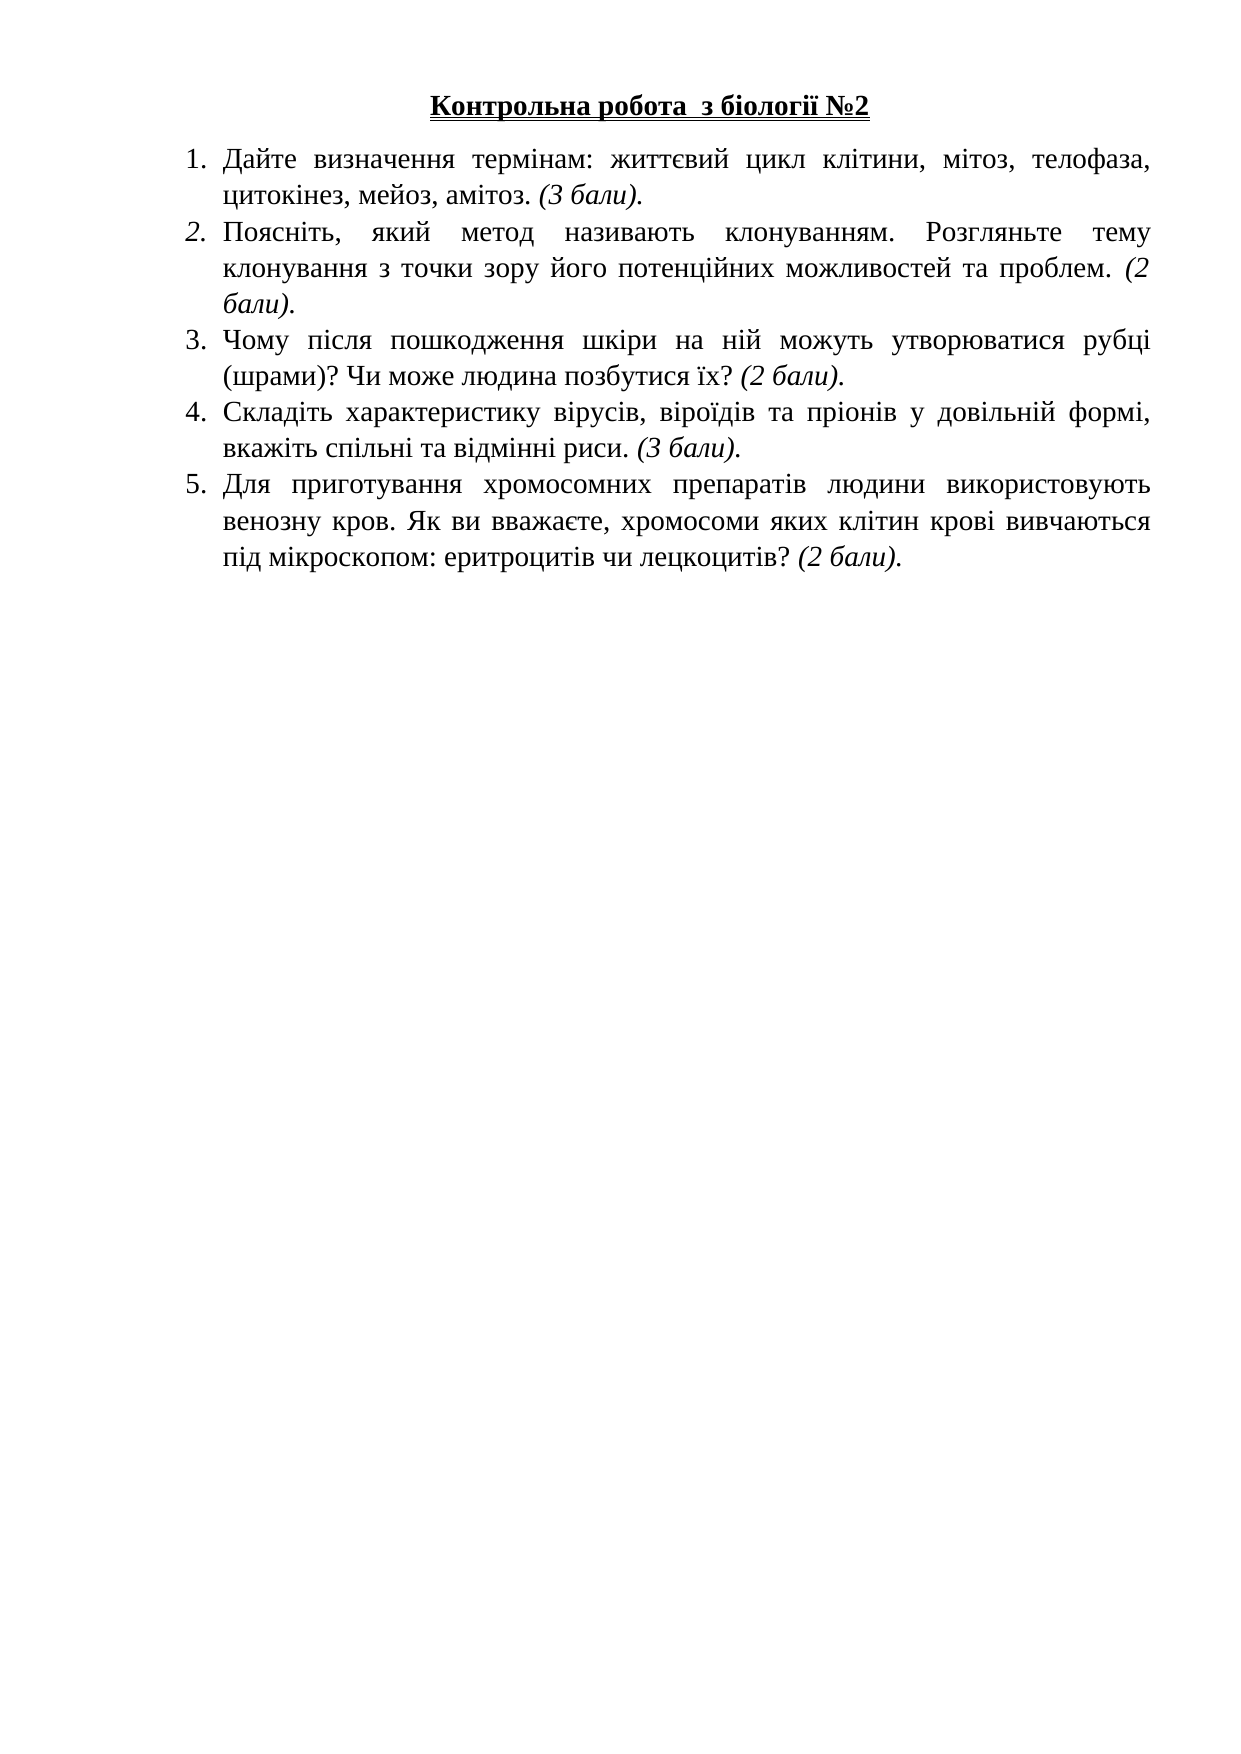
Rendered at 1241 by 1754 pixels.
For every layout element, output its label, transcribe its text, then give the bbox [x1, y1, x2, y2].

list Чому після пошкодження шкіри на ній можуть утворюватися рубці (шрами)? Чи може людина позбутися їх? (2 бали). [185, 322, 1152, 392]
text Контрольна робота з біології №2 [148, 88, 1152, 122]
list Поясніть, який метод називають клонуванням. Розгляньте тему клонування з точки зору його потенційних можливостей та проблем. (2 бали). [185, 214, 1152, 319]
list Дайте визначення термінам: життєвий цикл клітини, мітоз, телофаза, цитокінез, мейоз, амітоз. (3 бали). [185, 141, 1152, 211]
list Для приготування хромосомних препаратів людини використовують венозну кров. Як ви вважаєте, хромосоми яких клітин крові вивчаються під мікроскопом: еритроцитів чи лецкоцитів? (2 бали). [185, 467, 1152, 572]
list Складіть характеристику вірусів, віроїдів та пріонів у довільній формі, вкажіть спільні та відмінні риси. (3 бали). [185, 394, 1152, 464]
